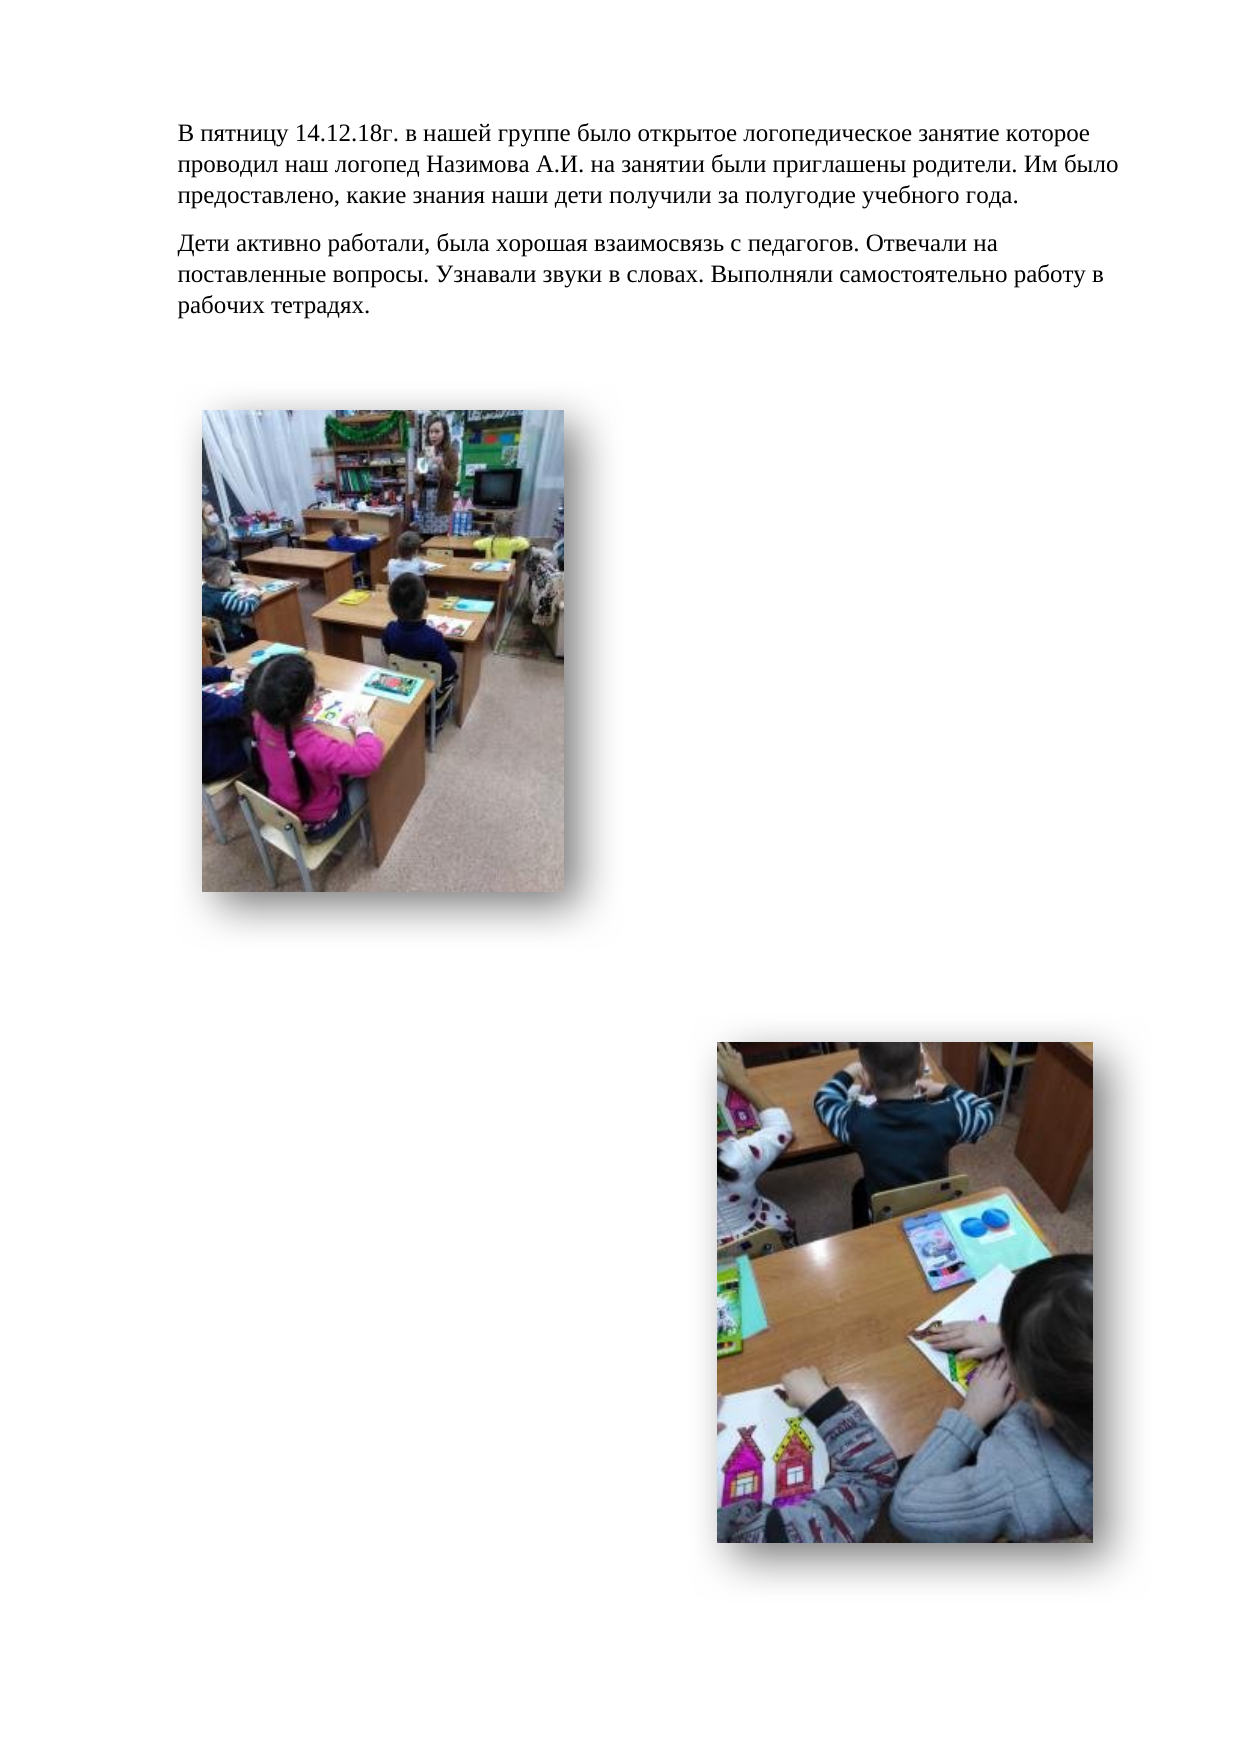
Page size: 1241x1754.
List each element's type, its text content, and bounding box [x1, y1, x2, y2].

text В пятницу 14.12.18г. в нашей группе было открытое логопедическое занятие которое проводил наш логопед Назимова А.И. на занятии были приглашены родители. Им было предоставлено, какие знания наши дети получили за полугодие учебного года. [177, 118, 1152, 209]
picture [202, 410, 564, 892]
text Дети активно работали, была хорошая взаимосвязь с педагогов. Отвечали на поставленные вопросы. Узнавали звуки в словах. Выполняли самостоятельно работу в рабочих тетрадях. [177, 228, 1152, 319]
picture [717, 1042, 1093, 1543]
